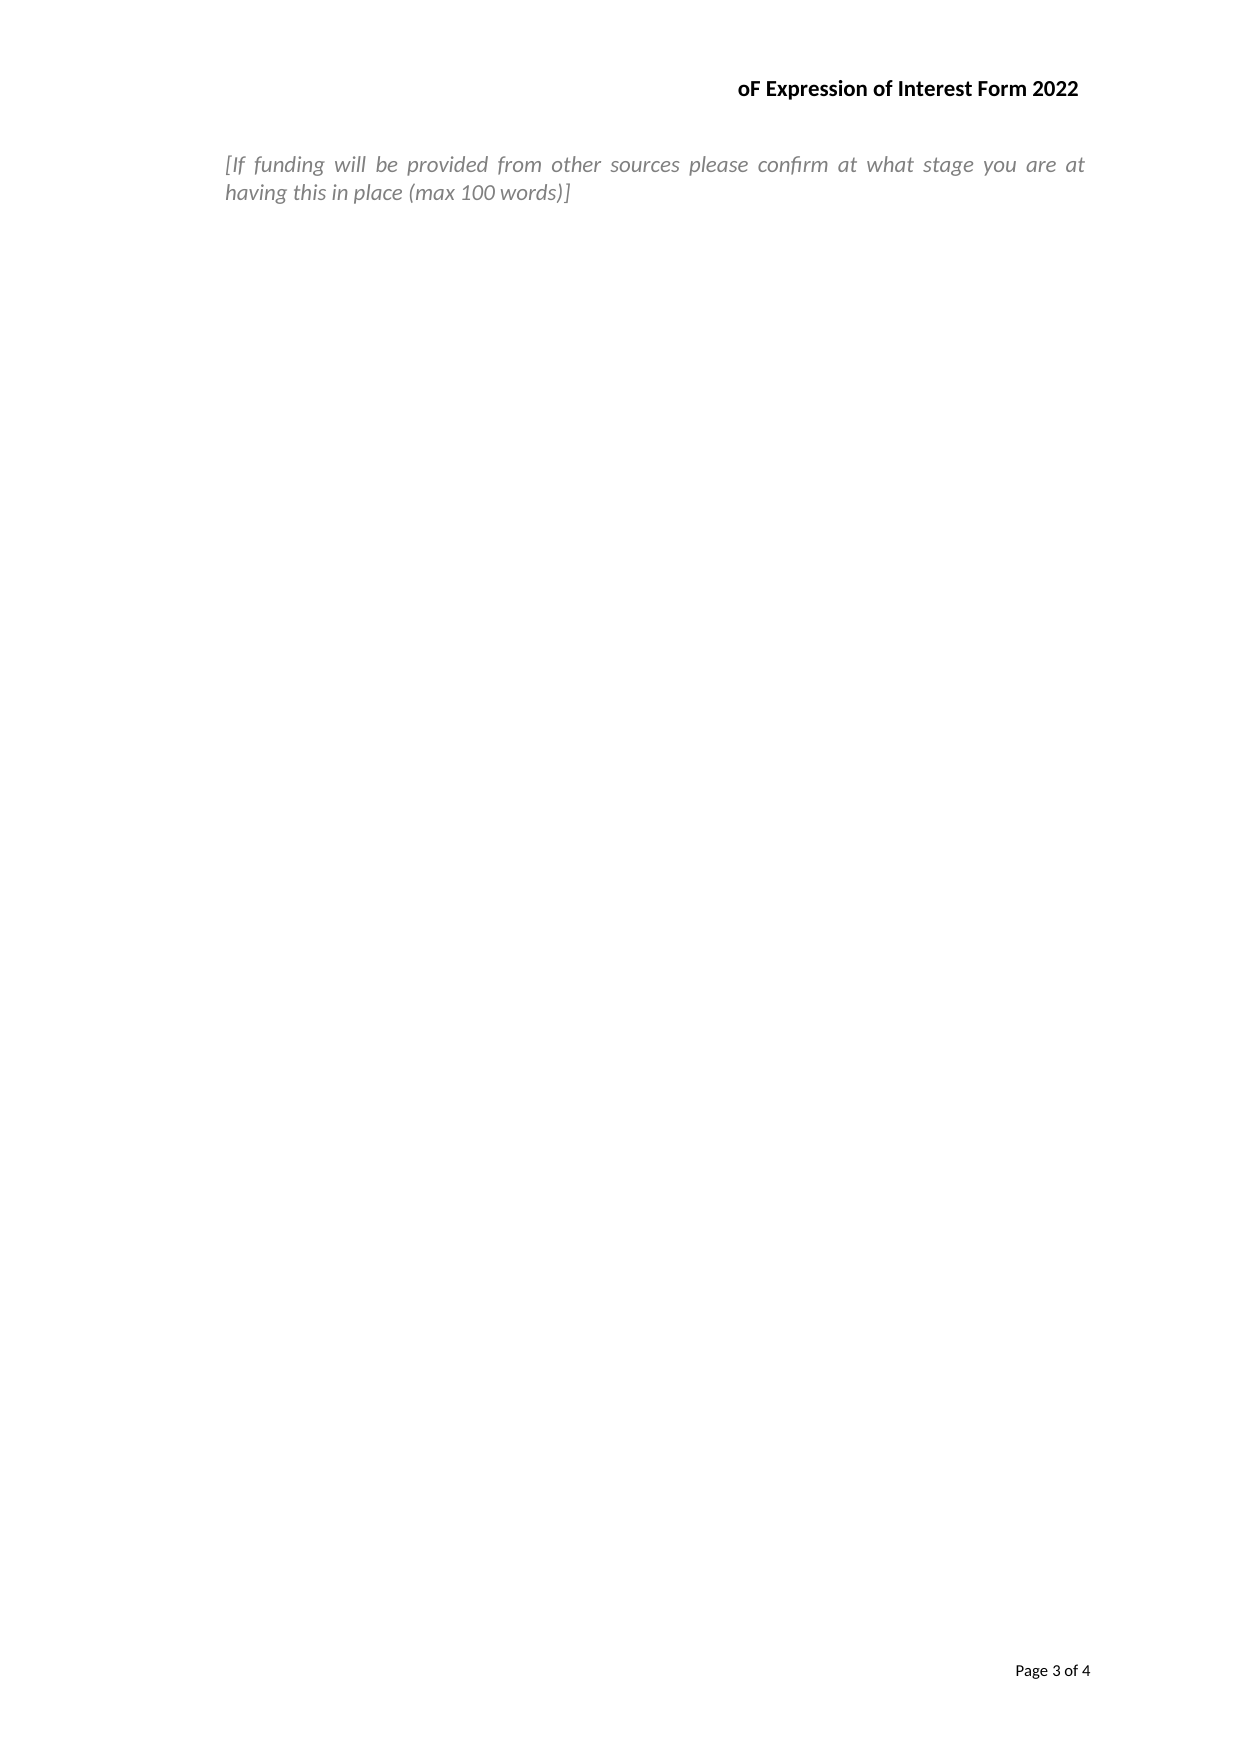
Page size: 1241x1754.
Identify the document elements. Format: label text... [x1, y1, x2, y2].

text [If funding will be provided from other sources please confirm at what stage you are at having this in place (max 100 words)] [225, 150, 1090, 206]
